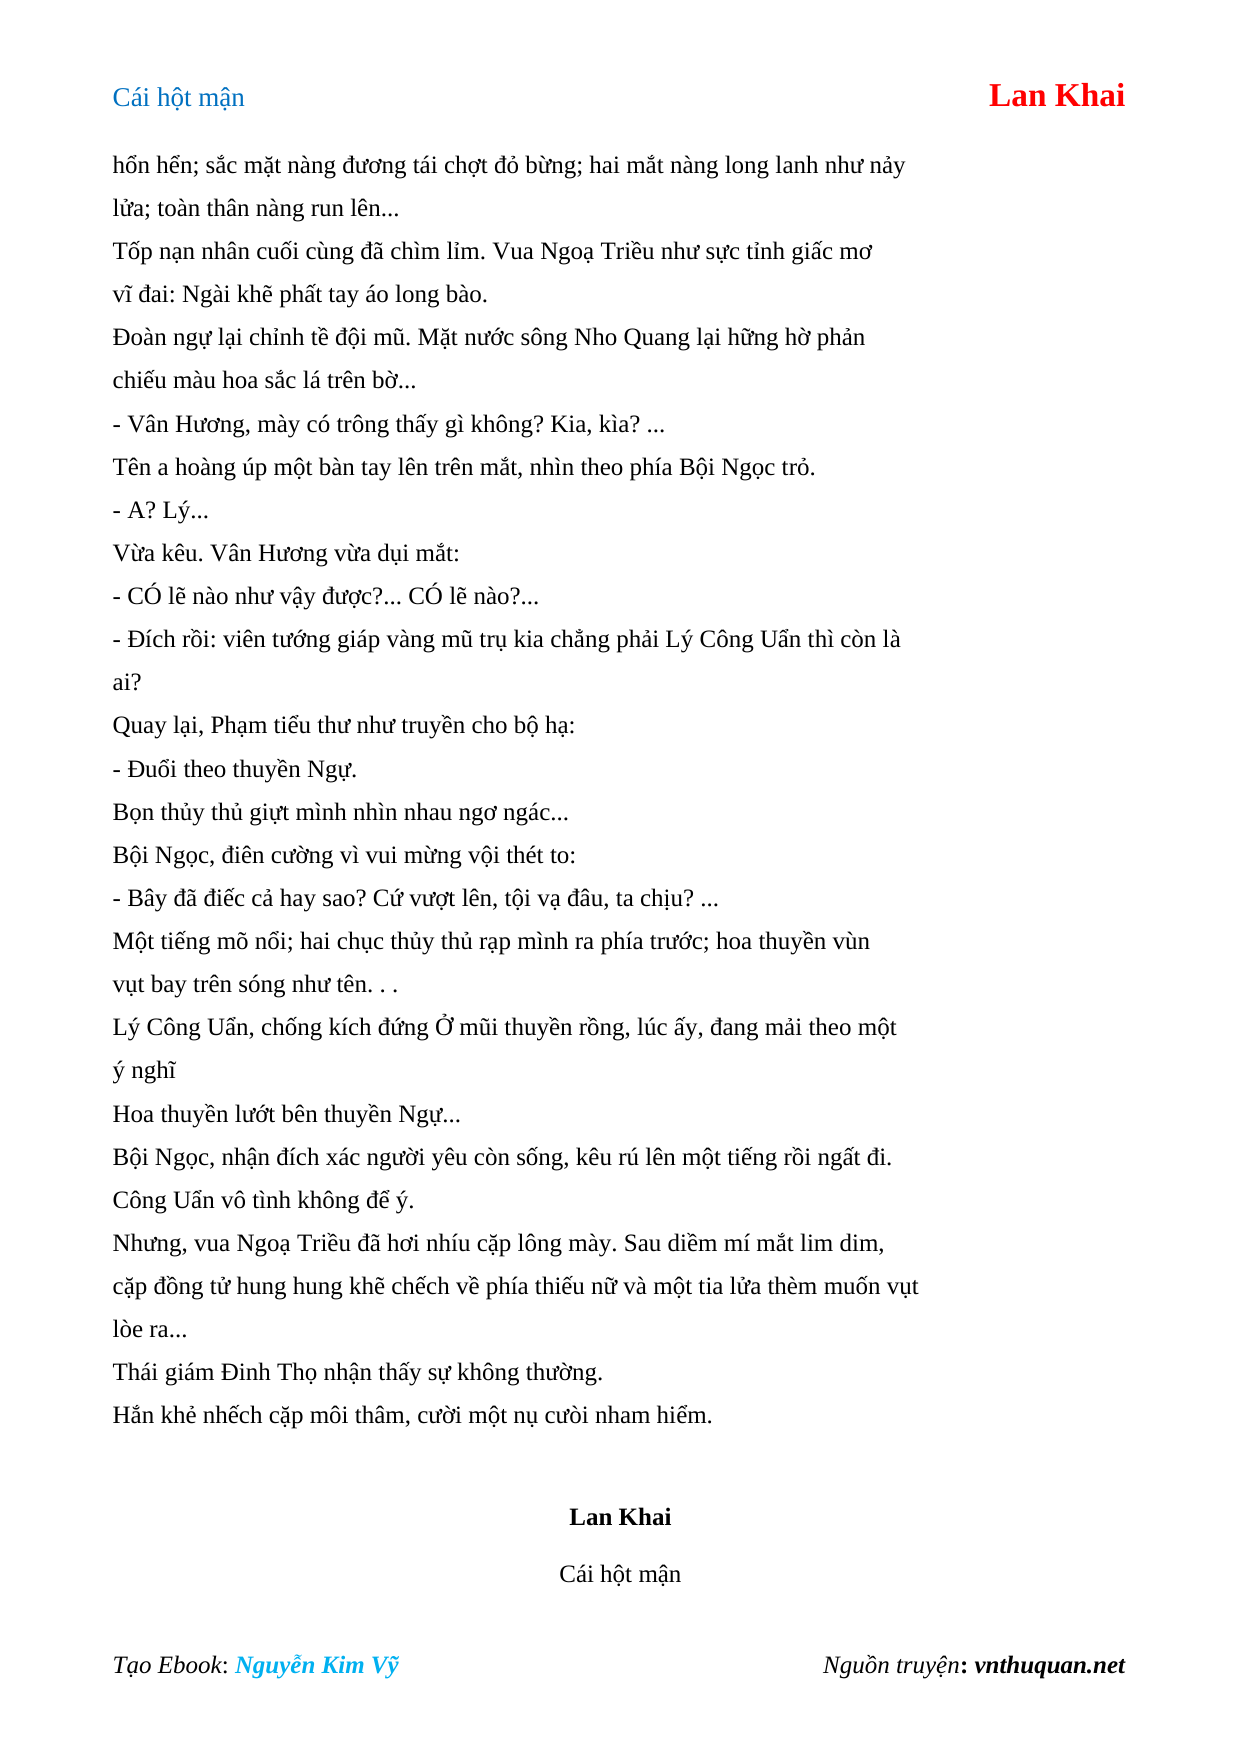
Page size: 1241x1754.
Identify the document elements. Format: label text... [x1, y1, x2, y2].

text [112, 150, 1128, 1429]
text Lan Khai [112, 1502, 1128, 1530]
text Cái hột mận [112, 1559, 1128, 1588]
